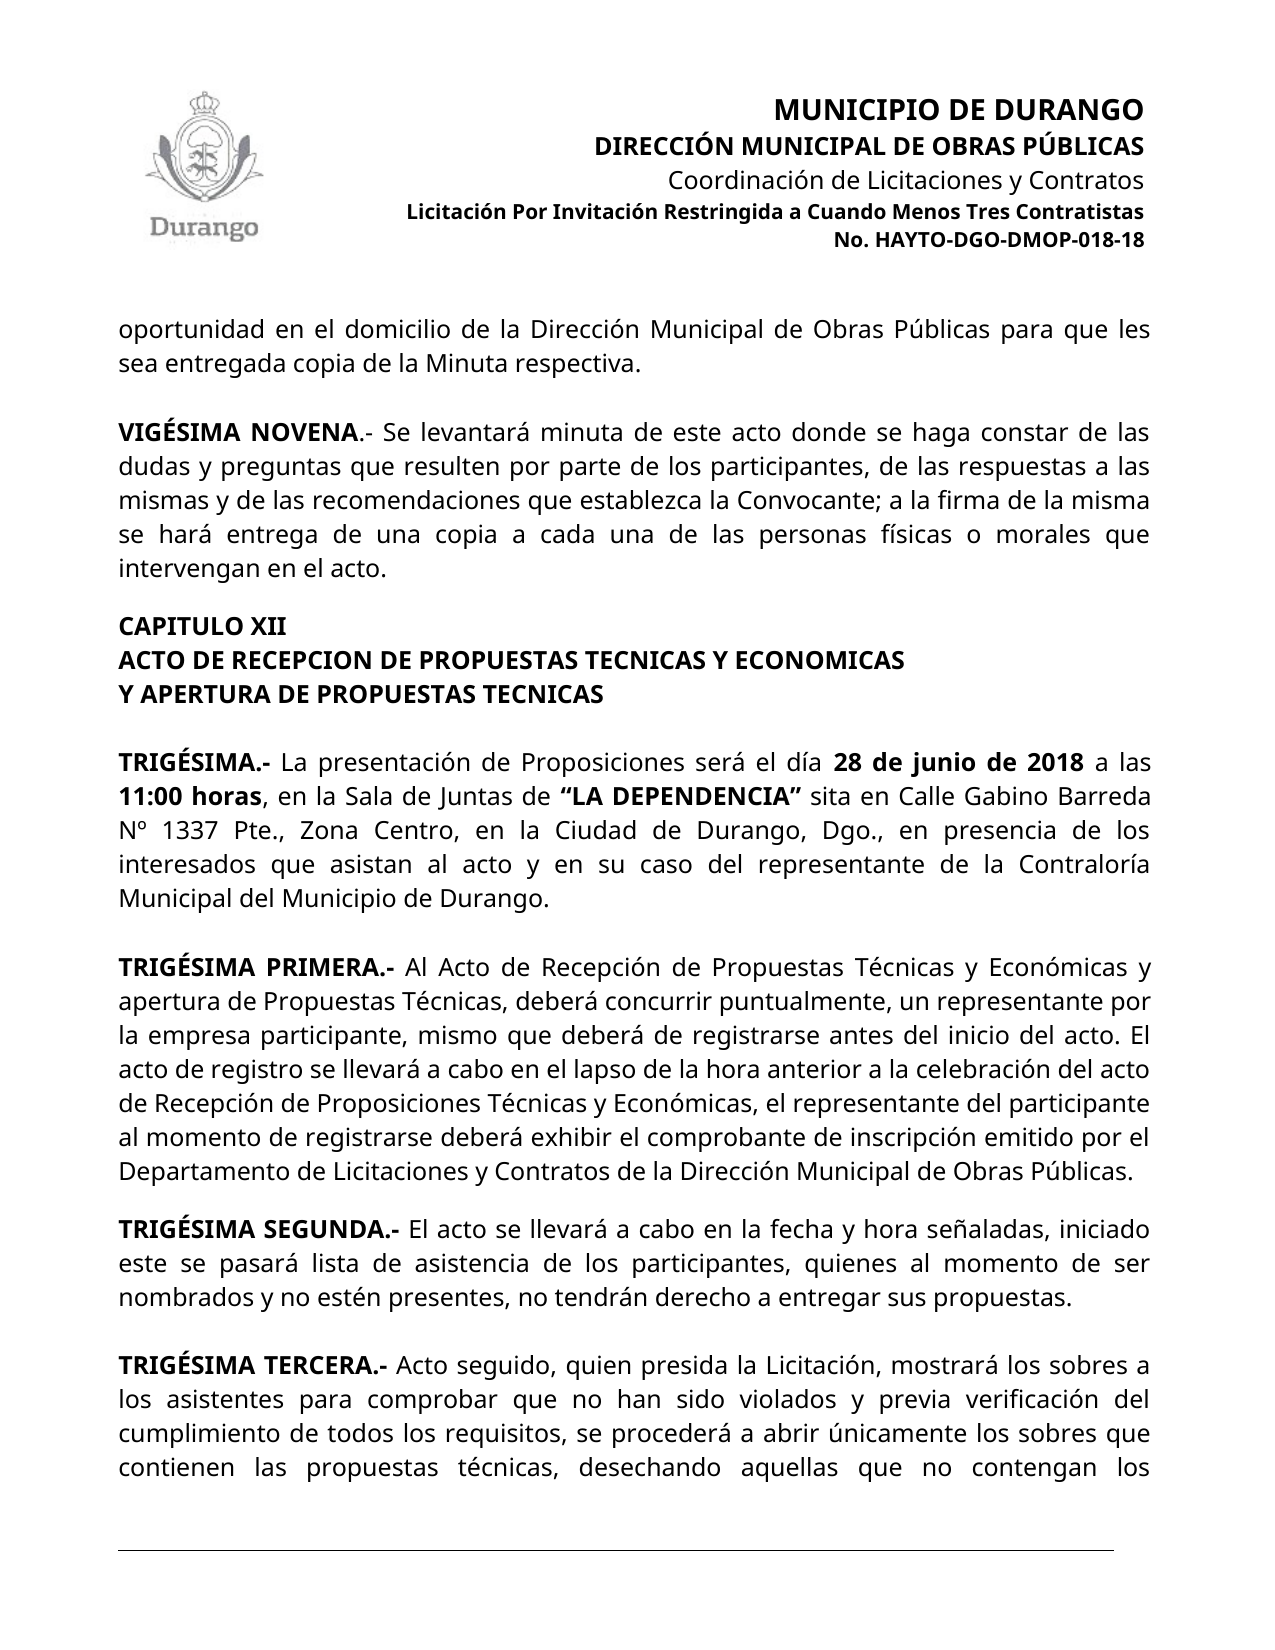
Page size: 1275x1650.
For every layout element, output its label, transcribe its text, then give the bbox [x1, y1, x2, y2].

text CAPITULO XII [118, 608, 1152, 643]
text TRIGÉSIMA SEGUNDA.- El acto se llevará a cabo en la fecha y hora señaladas, iniciado este se pasará lista de asistencia de los participantes, quienes al momento de ser nombrados y no estén presentes, no tendrán derecho a entregar sus propuestas. [118, 1212, 1152, 1314]
text TRIGÉSIMA PRIMERA.- Al Acto de Recepción de Propuestas Técnicas y Económicas y apertura de Propuestas Técnicas, deberá concurrir puntualmente, un representante por la empresa participante, mismo que deberá de registrarse antes del inicio del acto. El acto de registro se llevará a cabo en el lapso de la hora anterior a la celebración del acto de Recepción de Proposiciones Técnicas y Económicas, el representante del participante al momento de registrarse deberá exhibir el comprobante de inscripción emitido por el Departamento de Licitaciones y Contratos de la Dirección Municipal de Obras Públicas. [118, 949, 1152, 1188]
picture [133, 89, 269, 250]
text TRIGÉSIMA.- La presentación de Proposiciones será el día 28 de junio de 2018 a las 11:00 horas, en de Juntas de “” sita en Calle Gabino Barreda Nº 1337 Pte., Zona Centro, en de Durango, Dgo., en presencia de los interesados que asistan al acto y en su caso del representante de del Municipio de Durango. [118, 745, 1152, 915]
text ACTO DE RECEPCION DE PROPUESTAS TECNICAS Y ECONOMICAS [118, 643, 1152, 677]
text VIGÉSIMA NOVENA.- Se levantará minuta de este acto donde se haga constar de las dudas y preguntas que resulten por parte de los participantes, de las respuestas a las mismas y de las recomendaciones que establezca ; a la firma de la misma se hará entrega de una copia a cada una de las personas físicas o morales que intervengan en el acto. [118, 414, 1152, 584]
text Y APERTURA DE PROPUESTAS TECNICAS [118, 677, 1152, 711]
